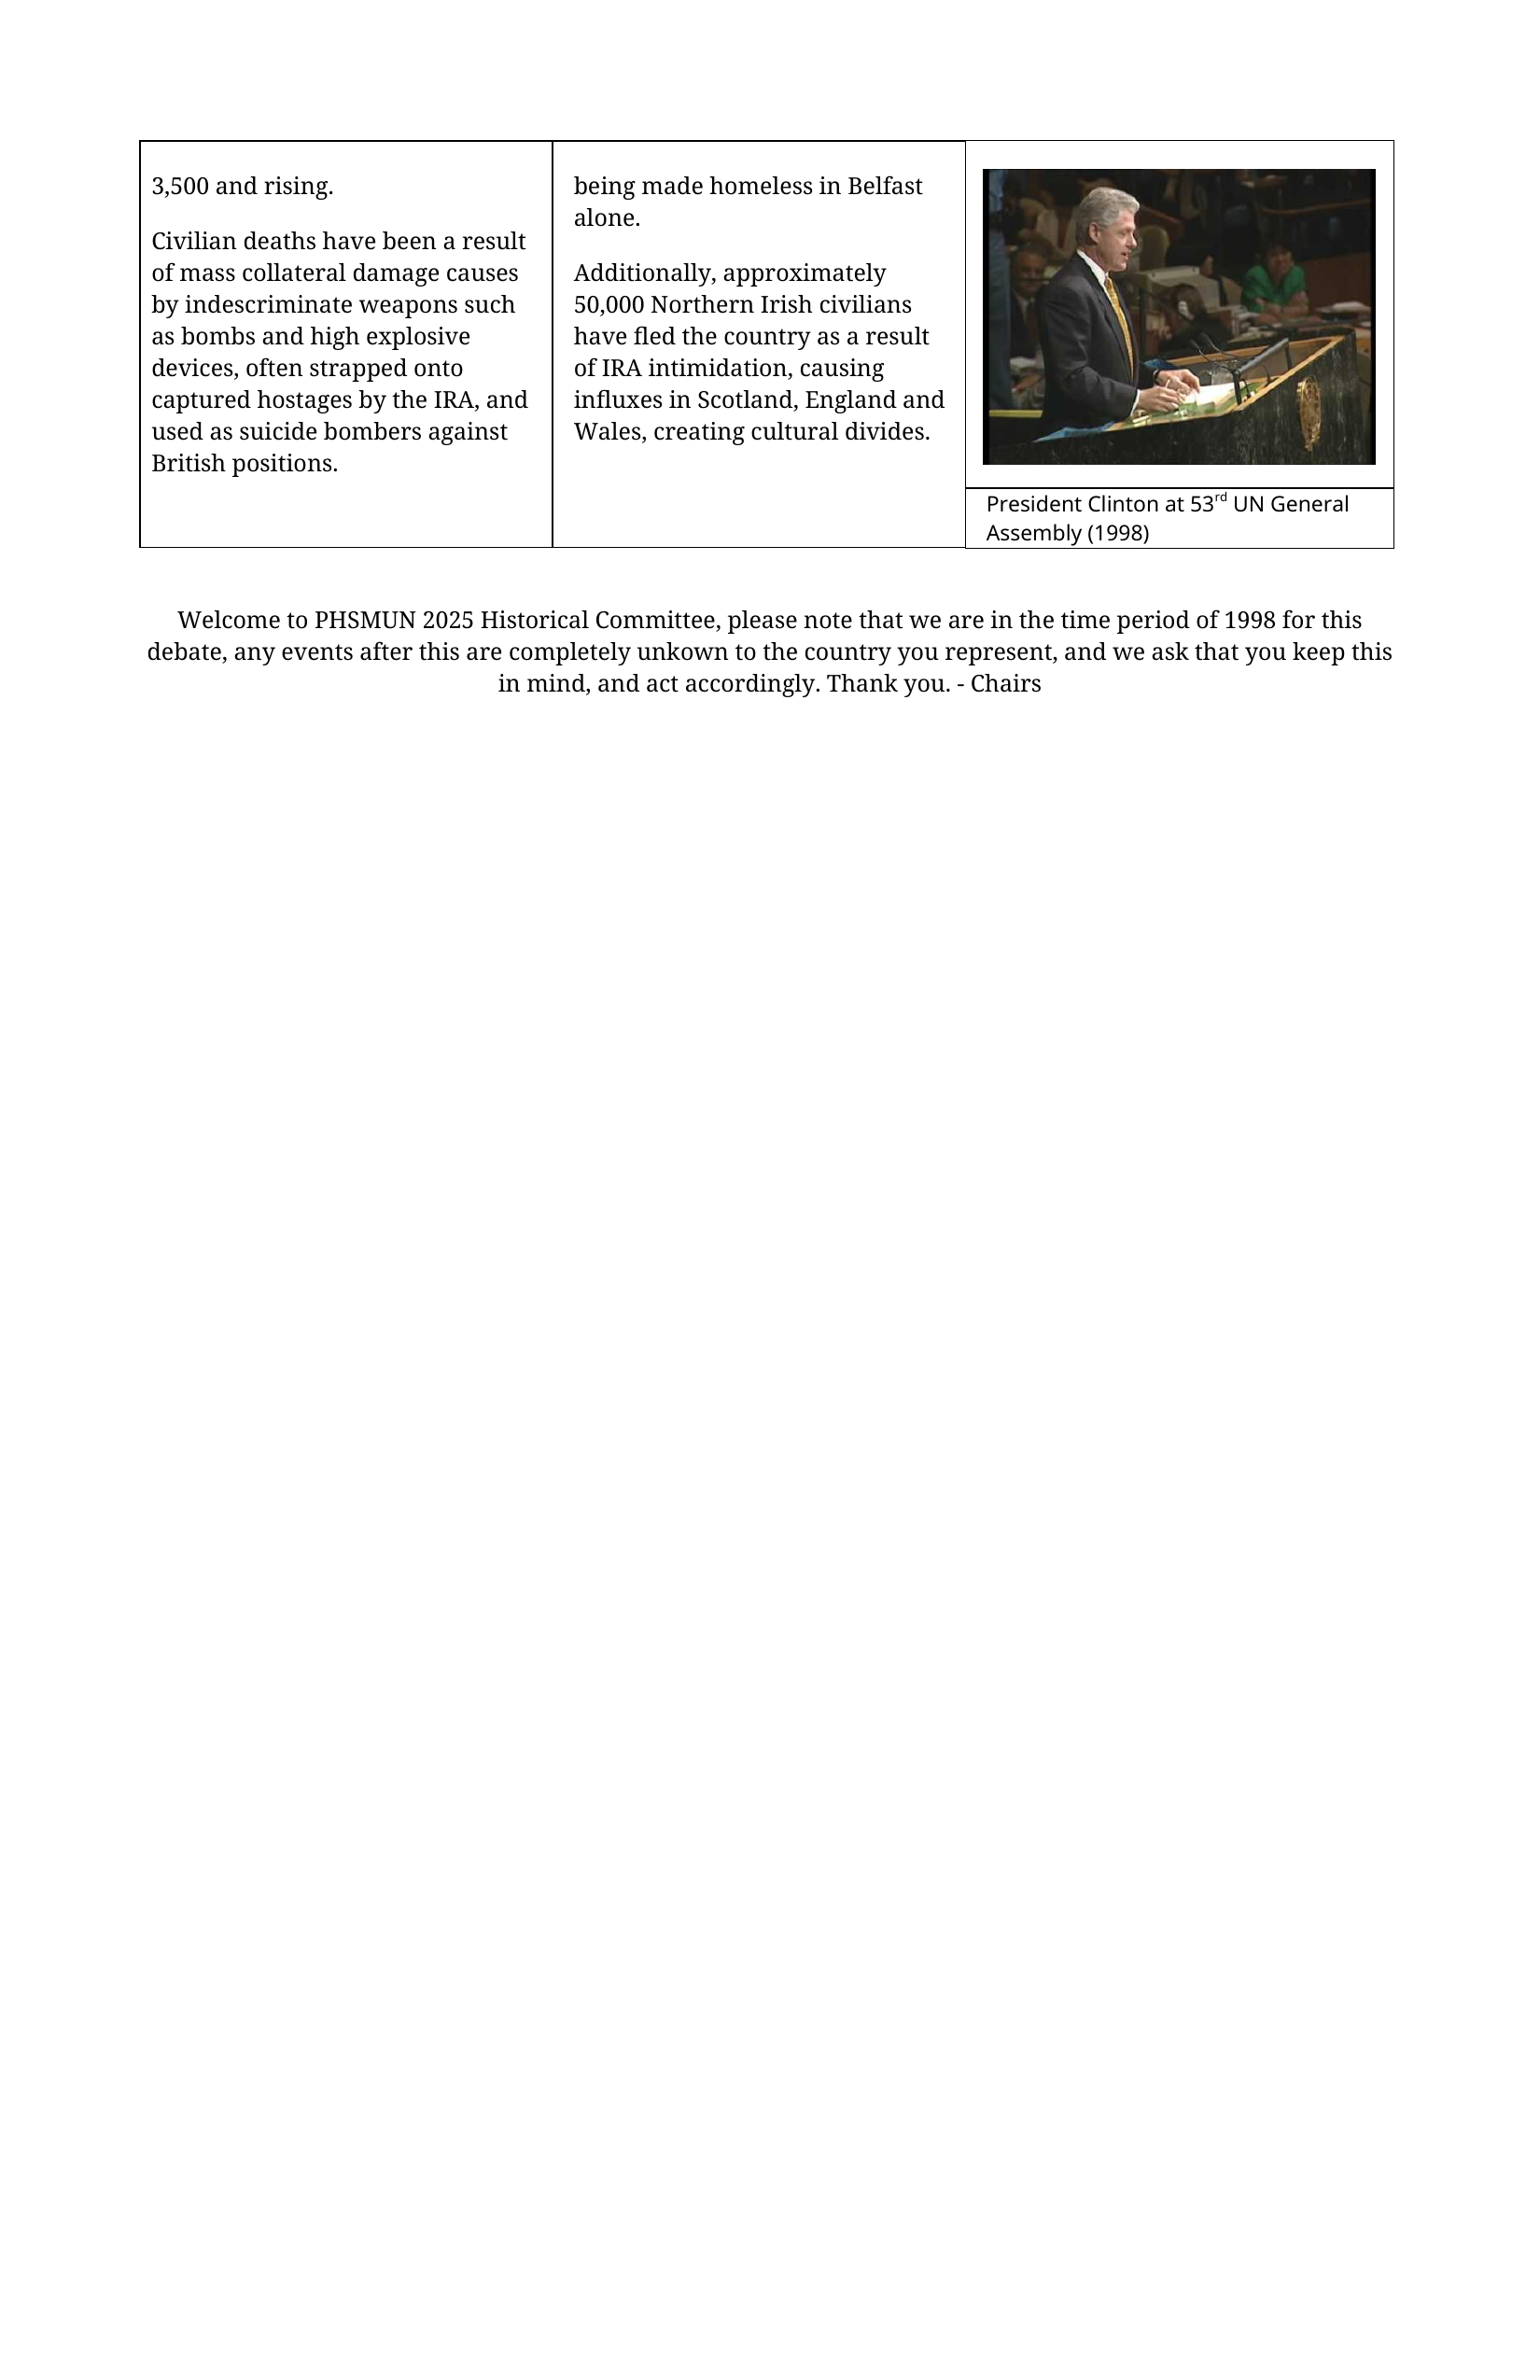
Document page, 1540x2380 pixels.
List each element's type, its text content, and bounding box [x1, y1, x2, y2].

table_cell President Clinton at 53rd UN General Assembly (1998) [966, 489, 1393, 547]
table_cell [553, 142, 965, 547]
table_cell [141, 142, 552, 547]
text Welcome to PHSMUN 2025 Historical Committee, please note that we are in the time period of 1998 for this debate, any events after this are completely unkown to the country you represent, and we ask that you keep this in mind, and act accordingly. Thank you. - Chairs [140, 604, 1400, 699]
